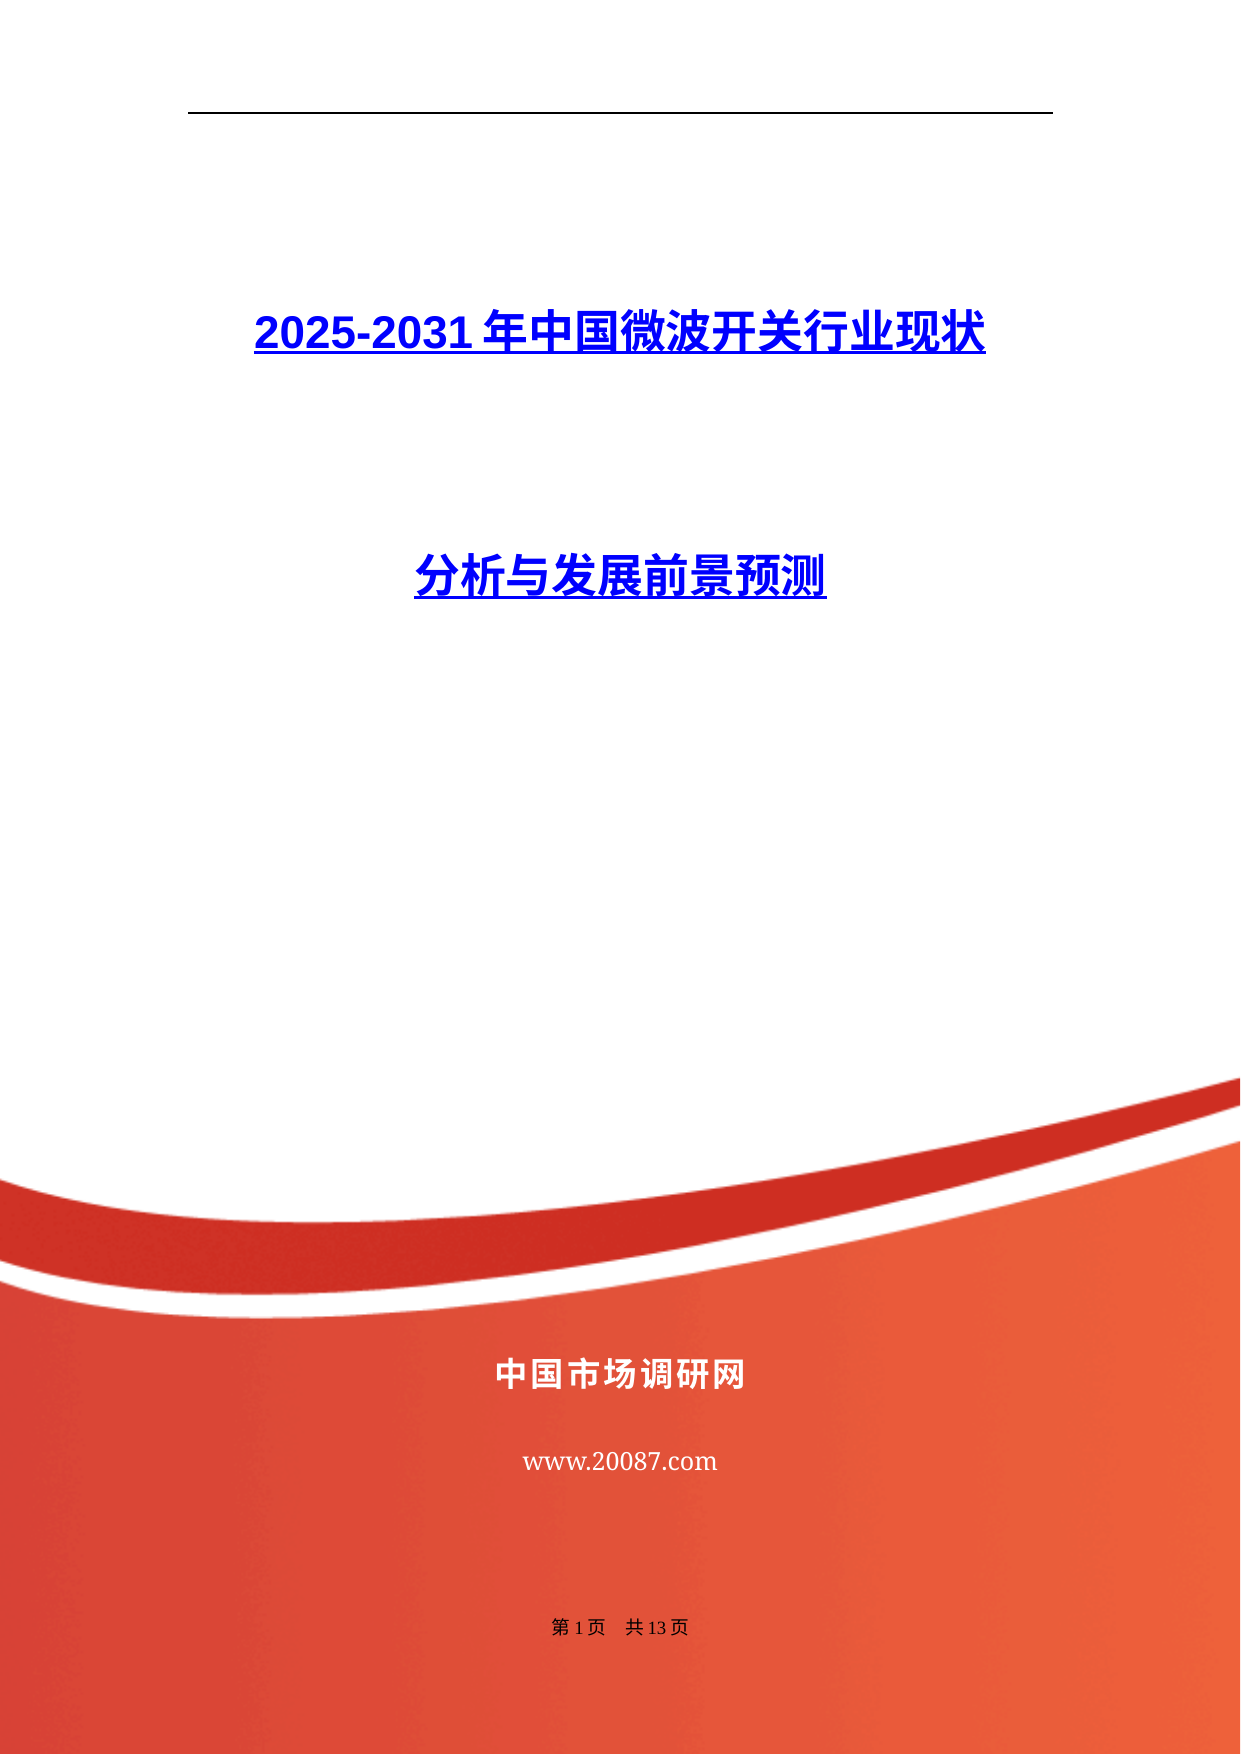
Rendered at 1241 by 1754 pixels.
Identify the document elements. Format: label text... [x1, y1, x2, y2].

table_header 2025-2031年中国微波开关行业现状分析与发展前景预测 [188, 207, 1053, 773]
subtitle 中国市场调研网 [187, 1339, 1053, 1404]
picture [0, 1006, 1241, 1754]
text www.20087.com [187, 1428, 1053, 1493]
